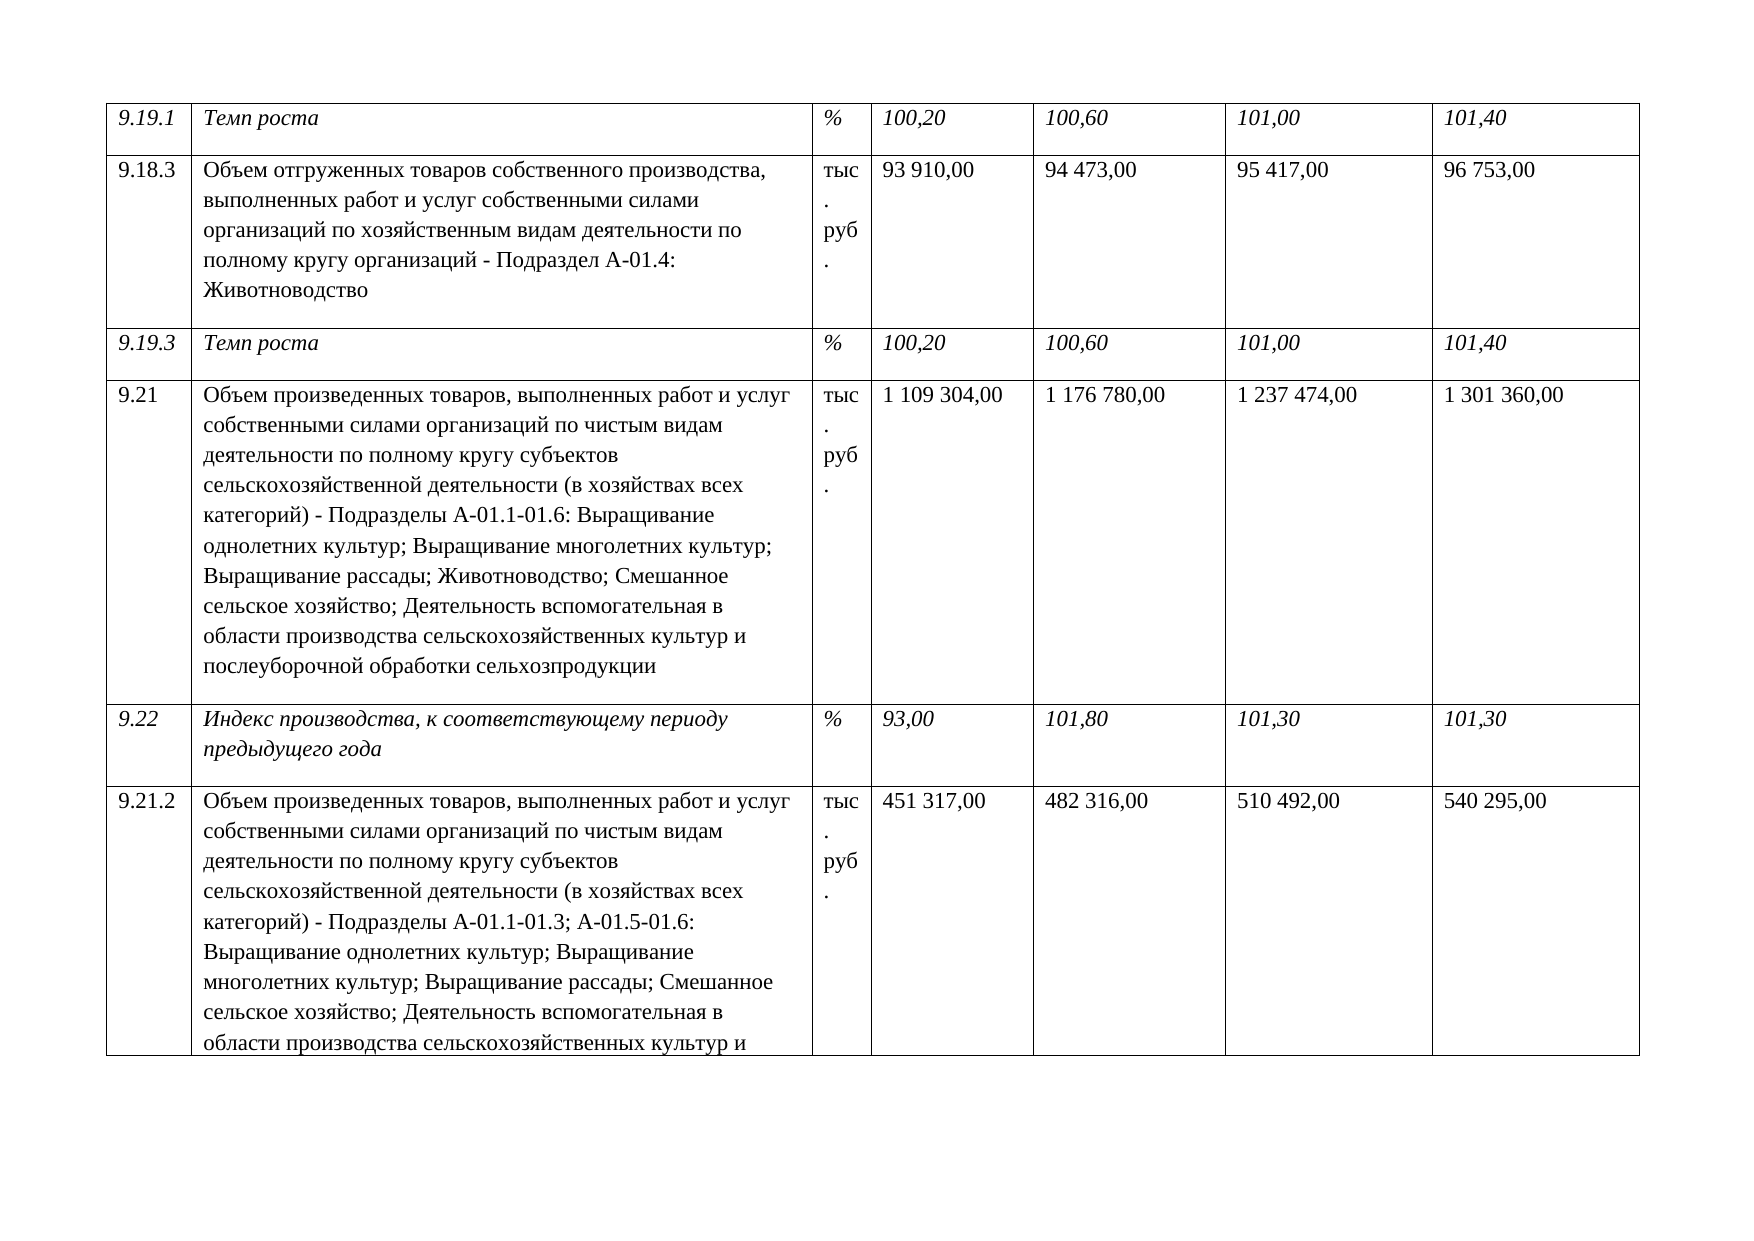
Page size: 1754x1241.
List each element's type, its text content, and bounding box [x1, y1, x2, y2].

table_cell 510 492,00 [1226, 787, 1432, 1055]
table_cell тыс. руб. [813, 156, 871, 328]
table_cell % [813, 329, 871, 380]
table_cell % [813, 705, 871, 786]
table_cell Объем произведенных товаров, выполненных работ и услуг собственными силами организаций по чистым видам деятельности по полному кругу субъектов сельскохозяйственной деятельности (в хозяйствах всех категорий) - Подразделы A-01.1-01.6: Выращивание однолетних культур; Выращивание многолетних культур; Выращивание рассады; Животноводство; Смешанное сельское хозяйство; Деятельность вспомогательная в области производства сельскохозяйственных культур и послеуборочной обработки сельхозпродукции [192, 381, 812, 704]
table_cell 9.19.3 [107, 329, 191, 380]
table_cell 9.21.2 [107, 787, 191, 1055]
table_cell 93 910,00 [872, 156, 1033, 328]
table_cell 101,40 [1433, 329, 1639, 380]
table_cell 94 473,00 [1034, 156, 1225, 328]
table_cell % [813, 104, 871, 155]
table_cell 100,60 [1034, 329, 1225, 380]
table_cell 100,60 [1034, 104, 1225, 155]
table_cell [192, 787, 812, 1055]
table_cell 100,20 [872, 329, 1033, 380]
table_cell 1 301 360,00 [1433, 381, 1639, 704]
table_cell тыс. руб. [813, 787, 871, 1055]
table_cell 101,80 [1034, 705, 1225, 786]
table_cell Темп роста [192, 329, 812, 380]
table_cell Темп роста [192, 104, 812, 155]
table_cell 101,30 [1226, 705, 1432, 786]
table_cell 9.18.3 [107, 156, 191, 328]
table_cell 1 237 474,00 [1226, 381, 1432, 704]
table_cell 93,00 [872, 705, 1033, 786]
table_cell Объем отгруженных товаров собственного производства, выполненных работ и услуг собственными силами организаций по хозяйственным видам деятельности по полному кругу организаций - Подраздел A-01.4: Животноводство [192, 156, 812, 328]
table_cell тыс. руб. [813, 381, 871, 704]
table_cell 95 417,00 [1226, 156, 1432, 328]
table_cell 101,00 [1226, 104, 1432, 155]
table_cell Индекс производства, к соответствующему периоду предыдущего года [192, 705, 812, 786]
table_cell 540 295,00 [1433, 787, 1639, 1055]
table_cell 101,40 [1433, 104, 1639, 155]
table_cell 1 176 780,00 [1034, 381, 1225, 704]
table_cell 101,30 [1433, 705, 1639, 786]
table_cell 482 316,00 [1034, 787, 1225, 1055]
table_cell 451 317,00 [872, 787, 1033, 1055]
table_cell 96 753,00 [1433, 156, 1639, 328]
table_cell 101,00 [1226, 329, 1432, 380]
table_cell 9.22 [107, 705, 191, 786]
table_cell 9.21 [107, 381, 191, 704]
table_cell 100,20 [872, 104, 1033, 155]
table_cell 1 109 304,00 [872, 381, 1033, 704]
table_cell 9.19.1 [107, 104, 191, 155]
